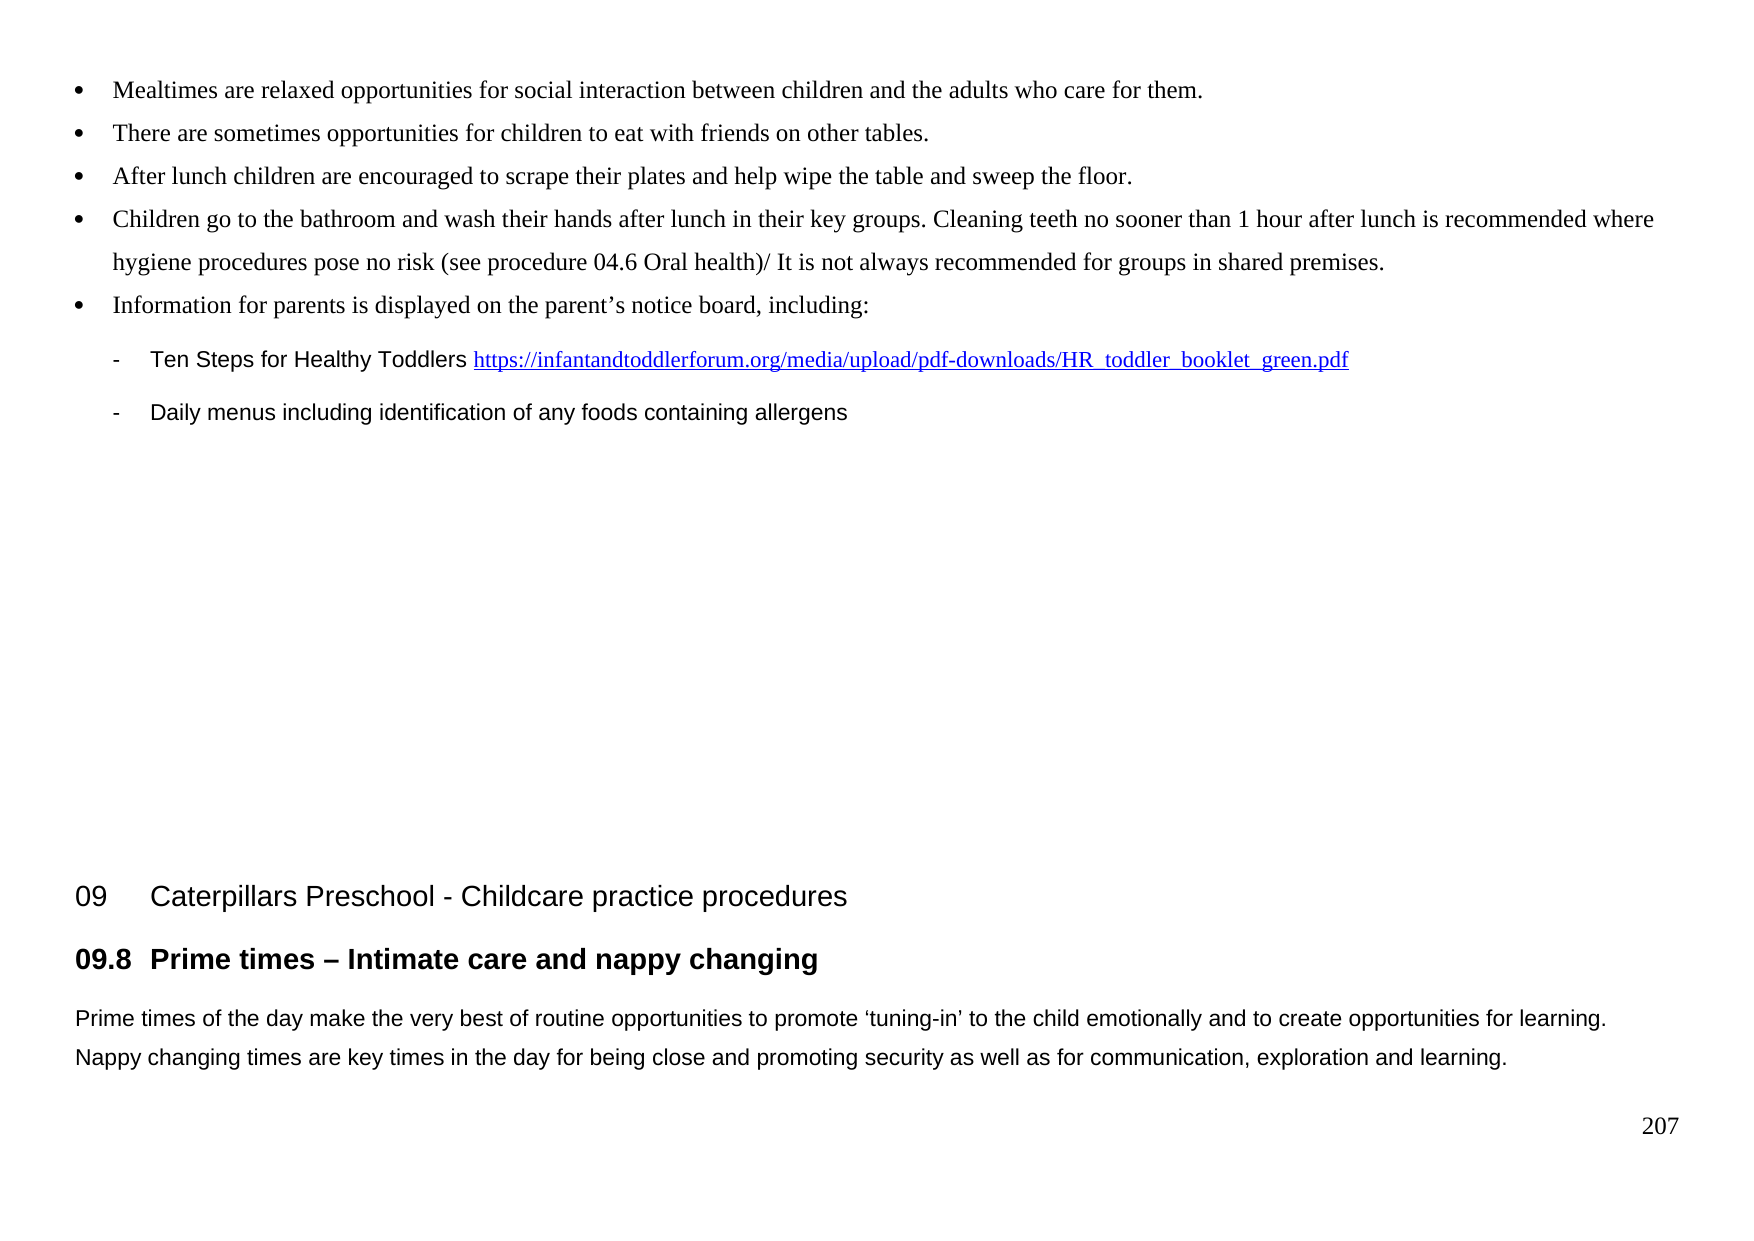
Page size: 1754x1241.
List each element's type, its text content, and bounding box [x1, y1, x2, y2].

list After lunch children are encouraged to scrape their plates and help wipe the table and sweep the floor. [75, 161, 1679, 190]
text Prime times of the day make the very best of routine opportunities to promote ‘tuning-in’ to the child emotionally and to create opportunities for learning. Nappy changing times are key times in the day for being close and promoting security as well as for communication, exploration and learning. [75, 1005, 1679, 1071]
list Information for parents is displayed on the parent’s notice board, including: [75, 291, 1679, 319]
list Children go to the bathroom and wash their hands after lunch in their key groups. Cleaning teeth no sooner than 1 hour after lunch is recommended where hygiene procedures pose no risk (see procedure 04.6 Oral health)/ It is not always recommended for groups in shared premises. [75, 204, 1679, 276]
list There are sometimes opportunities for children to eat with friends on other tables. [75, 118, 1679, 147]
list Ten Steps for Healthy Toddlers https://infantandtoddlerforum.org/media/upload/pdf-downloads/HR_toddler_booklet_green.pdf [112, 346, 1679, 373]
text 09.8 Prime times – Intimate care and nappy changing [75, 942, 1679, 976]
list Daily menus including identification of any foods containing allergens [112, 398, 1679, 425]
list Mealtimes are relaxed opportunities for social interaction between children and the adults who care for them. [75, 75, 1679, 104]
text 09 Caterpillars Preschool - Childcare practice procedures [75, 879, 1679, 913]
